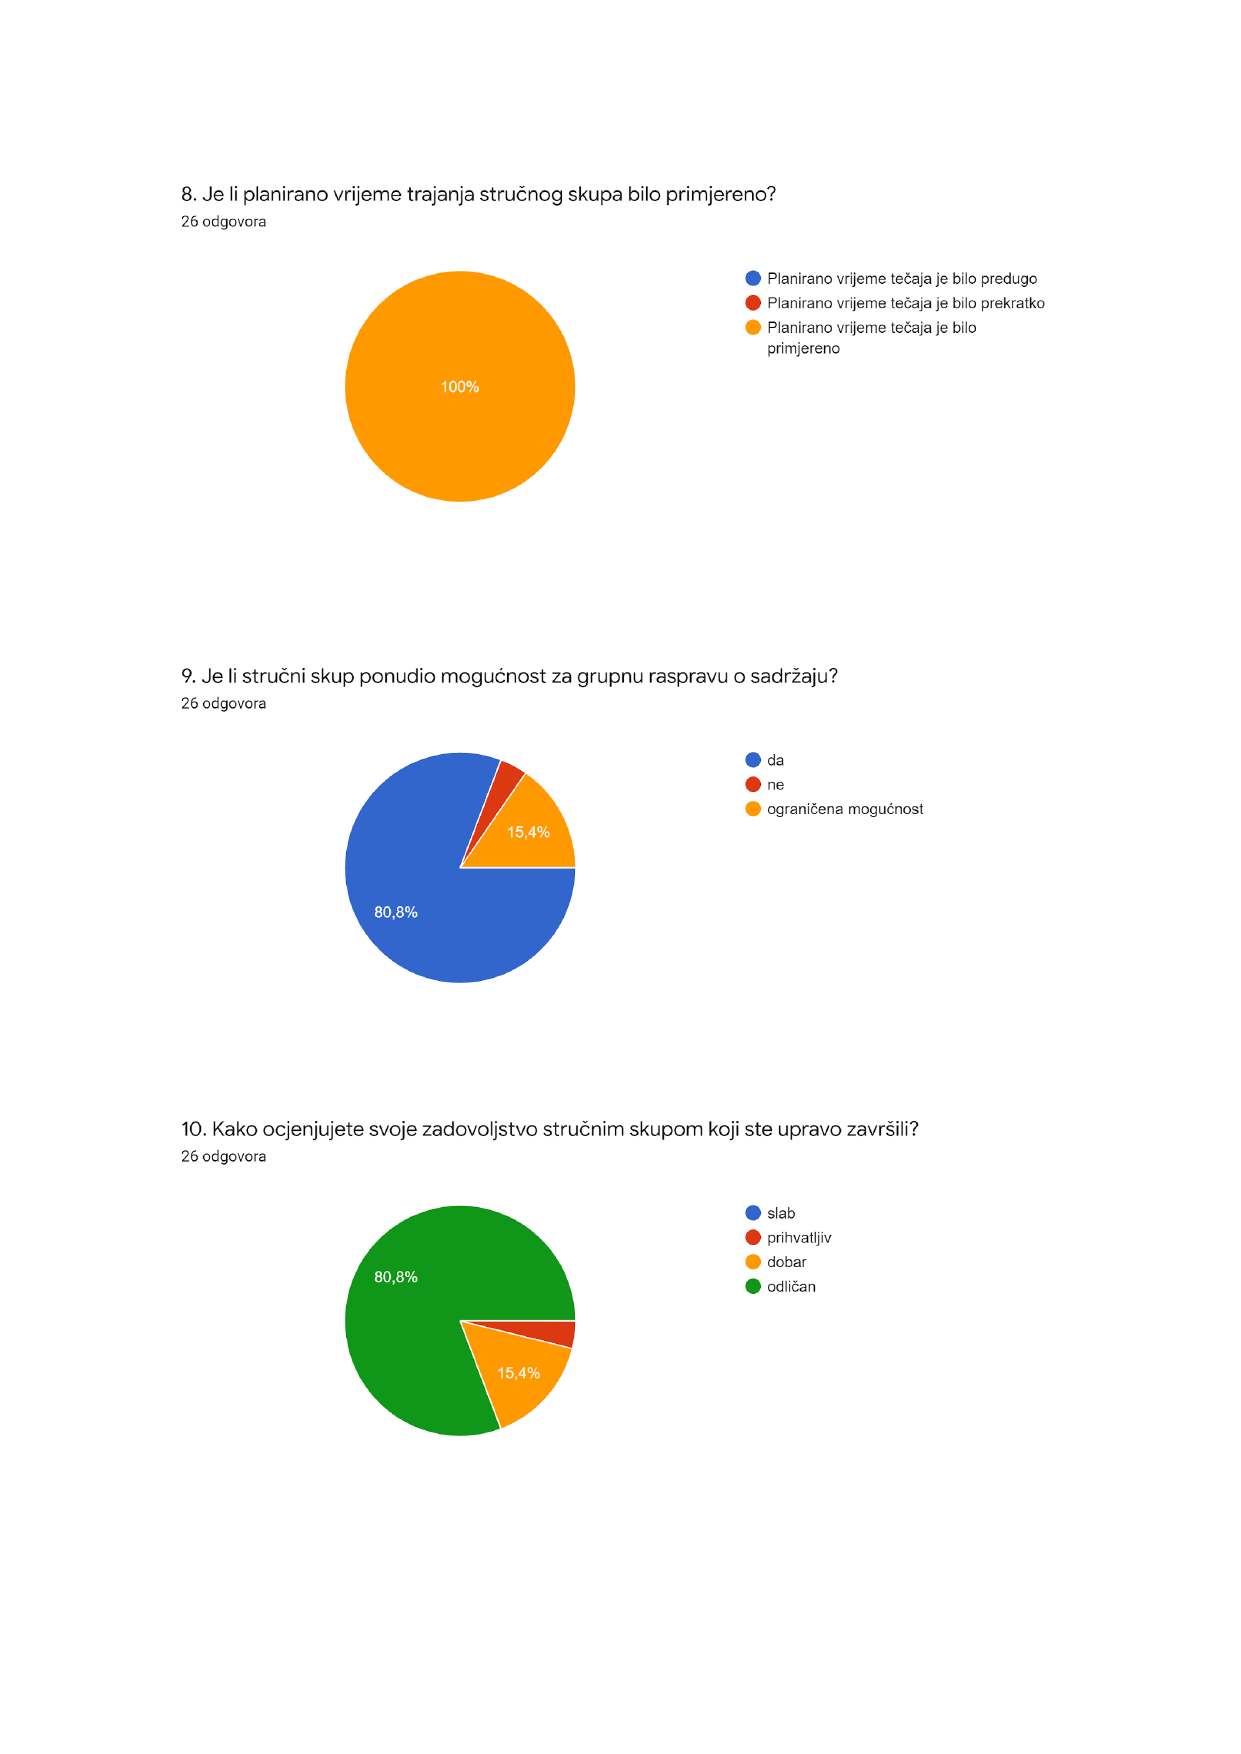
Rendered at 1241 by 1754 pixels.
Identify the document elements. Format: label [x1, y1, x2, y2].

picture [150, 1084, 1091, 1480]
picture [150, 631, 1091, 1027]
picture [150, 150, 1091, 546]
